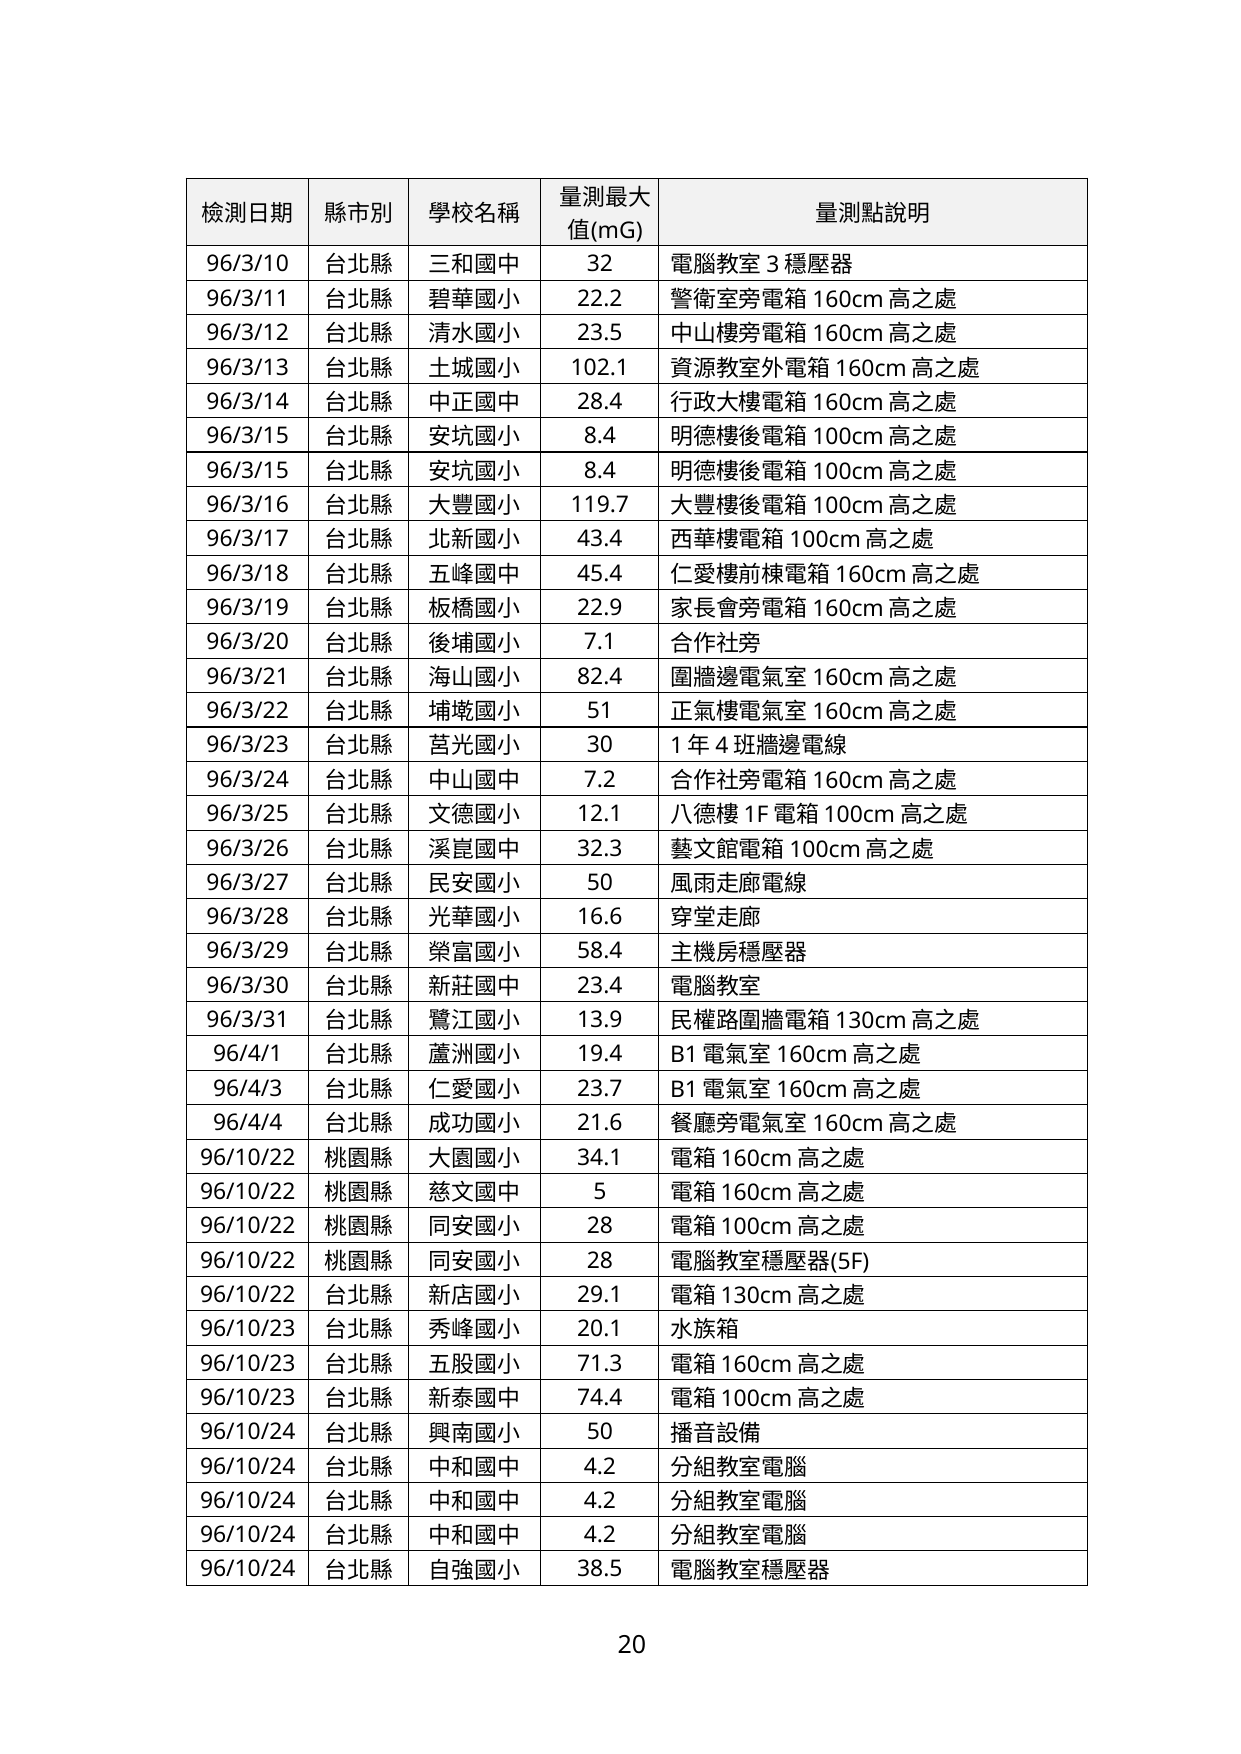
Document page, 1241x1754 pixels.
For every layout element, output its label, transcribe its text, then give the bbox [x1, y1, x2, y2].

table_cell 秀峰國小 [409, 1311, 540, 1344]
table_cell 播音設備 [659, 1414, 1087, 1448]
table_cell 民安國小 [409, 865, 540, 898]
table_cell 同安國小 [409, 1243, 540, 1276]
table_cell 96/10/24 [187, 1551, 308, 1585]
table_cell 新店國小 [409, 1277, 540, 1310]
table_cell 119.7 [541, 487, 658, 520]
table_cell 中和國中 [409, 1483, 540, 1516]
table_cell 38.5 [541, 1551, 658, 1585]
table_cell 96/3/29 [187, 934, 308, 967]
table_cell 成功國小 [409, 1105, 540, 1138]
table_cell 分組教室電腦 [659, 1449, 1087, 1482]
table_cell 圍牆邊電氣室160cm高之處 [659, 659, 1087, 692]
table_cell 行政大樓電箱160cm高之處 [659, 384, 1087, 417]
table_cell 中山國中 [409, 762, 540, 795]
table_cell 台北縣 [309, 384, 408, 417]
table_cell 4.2 [541, 1449, 658, 1482]
table_cell 台北縣 [309, 1346, 408, 1379]
table_cell 後埔國小 [409, 624, 540, 658]
table_cell 埔墘國小 [409, 693, 540, 726]
table_cell 台北縣 [309, 349, 408, 383]
table_cell 96/3/26 [187, 831, 308, 864]
table_cell 12.1 [541, 796, 658, 829]
table_cell 電腦教室 [659, 968, 1087, 1001]
table_cell 96/4/1 [187, 1036, 308, 1070]
table_header 量測最大值(mG) [541, 179, 658, 245]
table_cell 鷺江國小 [409, 1002, 540, 1035]
table_cell 96/10/22 [187, 1174, 308, 1207]
table_cell 102.1 [541, 349, 658, 383]
table_cell 三和國中 [409, 246, 540, 279]
table_cell 榮富國小 [409, 934, 540, 967]
table_cell 96/10/22 [187, 1277, 308, 1310]
table_cell 光華國小 [409, 899, 540, 932]
table_cell 電腦教室3穩壓器 [659, 246, 1087, 279]
table_cell 96/10/23 [187, 1380, 308, 1413]
table_cell 96/3/13 [187, 349, 308, 383]
table_cell 13.9 [541, 1002, 658, 1035]
table_cell 96/10/23 [187, 1311, 308, 1344]
table_cell 安坑國小 [409, 418, 540, 451]
table_cell 碧華國小 [409, 281, 540, 314]
table_cell 台北縣 [309, 1449, 408, 1482]
table_cell 23.5 [541, 315, 658, 348]
table_cell 台北縣 [309, 624, 408, 658]
table_cell 中和國中 [409, 1517, 540, 1550]
table_header 量測點說明 [659, 179, 1087, 245]
table_cell 安坑國小 [409, 453, 540, 486]
table_cell 82.4 [541, 659, 658, 692]
table_cell 台北縣 [309, 1380, 408, 1413]
table_cell 50 [541, 1414, 658, 1448]
table_cell 96/3/23 [187, 728, 308, 761]
table_cell 台北縣 [309, 1551, 408, 1585]
table_header 檢測日期 [187, 179, 308, 245]
table_cell 新莊國中 [409, 968, 540, 1001]
table_cell 大豐樓後電箱100cm高之處 [659, 487, 1087, 520]
table_cell 台北縣 [309, 418, 408, 451]
table_cell 22.9 [541, 590, 658, 623]
table_cell 96/3/22 [187, 693, 308, 726]
table_cell 台北縣 [309, 1277, 408, 1310]
table_cell 台北縣 [309, 315, 408, 348]
table_cell B1電氣室160cm高之處 [659, 1071, 1087, 1104]
table_cell 28 [541, 1208, 658, 1242]
table_cell 96/3/21 [187, 659, 308, 692]
table_cell 台北縣 [309, 659, 408, 692]
table_cell 餐廳旁電氣室160cm高之處 [659, 1105, 1087, 1138]
table_cell 96/3/20 [187, 624, 308, 658]
table_cell 西華樓電箱100cm高之處 [659, 521, 1087, 554]
table_cell 45.4 [541, 556, 658, 589]
table_cell 桃園縣 [309, 1243, 408, 1276]
table_cell 五峰國中 [409, 556, 540, 589]
table_cell 台北縣 [309, 1483, 408, 1516]
table_cell 五股國小 [409, 1346, 540, 1379]
table_cell 台北縣 [309, 281, 408, 314]
table_cell 明德樓後電箱100cm高之處 [659, 418, 1087, 451]
table_cell 96/4/3 [187, 1071, 308, 1104]
table_cell 96/3/18 [187, 556, 308, 589]
table_cell 96/3/31 [187, 1002, 308, 1035]
table_cell 台北縣 [309, 1414, 408, 1448]
table_cell 水族箱 [659, 1311, 1087, 1344]
table_cell 96/3/24 [187, 762, 308, 795]
table_cell 1年4班牆邊電線 [659, 728, 1087, 761]
table_cell 台北縣 [309, 693, 408, 726]
table_cell 電腦教室穩壓器(5F) [659, 1243, 1087, 1276]
table_cell 仁愛國小 [409, 1071, 540, 1104]
table_cell 電腦教室穩壓器 [659, 1551, 1087, 1585]
table_cell 自強國小 [409, 1551, 540, 1585]
table_cell 台北縣 [309, 556, 408, 589]
table_cell 23.4 [541, 968, 658, 1001]
table_cell 96/3/10 [187, 246, 308, 279]
table_cell 台北縣 [309, 590, 408, 623]
table_cell 96/3/30 [187, 968, 308, 1001]
table_cell 96/10/24 [187, 1449, 308, 1482]
table_cell 中正國中 [409, 384, 540, 417]
table_cell 96/3/11 [187, 281, 308, 314]
table_cell 22.2 [541, 281, 658, 314]
table_cell 北新國小 [409, 521, 540, 554]
table_cell 96/4/4 [187, 1105, 308, 1138]
table_cell 台北縣 [309, 1311, 408, 1344]
table_cell 台北縣 [309, 246, 408, 279]
table_cell 主機房穩壓器 [659, 934, 1087, 967]
table_cell 仁愛樓前棟電箱160cm高之處 [659, 556, 1087, 589]
table_cell 台北縣 [309, 934, 408, 967]
table_header 縣市別 [309, 179, 408, 245]
table_cell 藝文館電箱100cm高之處 [659, 831, 1087, 864]
table_cell 正氣樓電氣室160cm高之處 [659, 693, 1087, 726]
table_cell 分組教室電腦 [659, 1517, 1087, 1550]
table_cell 電箱130cm高之處 [659, 1277, 1087, 1310]
table_cell 5 [541, 1174, 658, 1207]
table_cell 台北縣 [309, 487, 408, 520]
table_cell 民權路圍牆電箱130cm高之處 [659, 1002, 1087, 1035]
table_cell 溪崑國中 [409, 831, 540, 864]
table_cell 慈文國中 [409, 1174, 540, 1207]
table_cell 4.2 [541, 1517, 658, 1550]
table_cell 板橋國小 [409, 590, 540, 623]
table_cell 台北縣 [309, 899, 408, 932]
table_cell 34.1 [541, 1140, 658, 1173]
table_cell 50 [541, 865, 658, 898]
table_cell 96/10/22 [187, 1208, 308, 1242]
table_cell 家長會旁電箱160cm高之處 [659, 590, 1087, 623]
table_cell 桃園縣 [309, 1140, 408, 1173]
table_cell 電箱100cm高之處 [659, 1380, 1087, 1413]
table_cell 30 [541, 728, 658, 761]
table_cell 明德樓後電箱100cm高之處 [659, 453, 1087, 486]
table_cell 23.7 [541, 1071, 658, 1104]
table_cell 台北縣 [309, 1105, 408, 1138]
table_cell 資源教室外電箱160cm高之處 [659, 349, 1087, 383]
table_cell 96/3/15 [187, 418, 308, 451]
table_cell 96/10/22 [187, 1140, 308, 1173]
table_cell 96/3/14 [187, 384, 308, 417]
table_cell 29.1 [541, 1277, 658, 1310]
table_cell 96/3/27 [187, 865, 308, 898]
table_cell 96/3/12 [187, 315, 308, 348]
table_cell 20.1 [541, 1311, 658, 1344]
table_cell 電箱100cm高之處 [659, 1208, 1087, 1242]
table_cell 中和國中 [409, 1449, 540, 1482]
table_cell 台北縣 [309, 831, 408, 864]
table_cell 96/3/25 [187, 796, 308, 829]
table_cell 大園國小 [409, 1140, 540, 1173]
table_cell 同安國小 [409, 1208, 540, 1242]
table_cell 43.4 [541, 521, 658, 554]
table_cell 7.1 [541, 624, 658, 658]
table_cell 興南國小 [409, 1414, 540, 1448]
table_cell 28.4 [541, 384, 658, 417]
table_cell 桃園縣 [309, 1174, 408, 1207]
table_cell 51 [541, 693, 658, 726]
table_cell 清水國小 [409, 315, 540, 348]
table_cell 合作社旁電箱160cm高之處 [659, 762, 1087, 795]
table_cell 32 [541, 246, 658, 279]
table_cell 土城國小 [409, 349, 540, 383]
table_cell 莒光國小 [409, 728, 540, 761]
table_cell 96/10/24 [187, 1483, 308, 1516]
table_cell 74.4 [541, 1380, 658, 1413]
table_cell 台北縣 [309, 796, 408, 829]
table_header 學校名稱 [409, 179, 540, 245]
table_cell 96/10/22 [187, 1243, 308, 1276]
table_cell 8.4 [541, 453, 658, 486]
table_cell 台北縣 [309, 762, 408, 795]
table_cell 71.3 [541, 1346, 658, 1379]
table_cell 21.6 [541, 1105, 658, 1138]
table_cell 32.3 [541, 831, 658, 864]
table_cell 96/3/15 [187, 453, 308, 486]
table_cell 96/10/24 [187, 1414, 308, 1448]
table_cell 新泰國中 [409, 1380, 540, 1413]
table_cell 8.4 [541, 418, 658, 451]
table_cell 電箱160cm高之處 [659, 1174, 1087, 1207]
table_cell 台北縣 [309, 968, 408, 1001]
table_cell 台北縣 [309, 1517, 408, 1550]
table_cell 16.6 [541, 899, 658, 932]
table_cell 96/3/16 [187, 487, 308, 520]
table_cell 4.2 [541, 1483, 658, 1516]
table_cell 分組教室電腦 [659, 1483, 1087, 1516]
table_cell 風雨走廊電線 [659, 865, 1087, 898]
table_cell 電箱160cm高之處 [659, 1346, 1087, 1379]
table_cell 台北縣 [309, 865, 408, 898]
table_cell 穿堂走廊 [659, 899, 1087, 932]
table_cell B1電氣室160cm高之處 [659, 1036, 1087, 1070]
table_cell 合作社旁 [659, 624, 1087, 658]
table_cell 19.4 [541, 1036, 658, 1070]
table_cell 28 [541, 1243, 658, 1276]
table_cell 八德樓1F電箱100cm高之處 [659, 796, 1087, 829]
table_cell 台北縣 [309, 728, 408, 761]
table_cell 台北縣 [309, 453, 408, 486]
table_cell 96/3/28 [187, 899, 308, 932]
table_cell 台北縣 [309, 1002, 408, 1035]
table_cell 大豐國小 [409, 487, 540, 520]
table_cell 96/3/17 [187, 521, 308, 554]
table_cell 電箱160cm高之處 [659, 1140, 1087, 1173]
table_cell 台北縣 [309, 521, 408, 554]
table_cell 台北縣 [309, 1036, 408, 1070]
table_cell 96/3/19 [187, 590, 308, 623]
table_cell 警衛室旁電箱160cm高之處 [659, 281, 1087, 314]
table_cell 台北縣 [309, 1071, 408, 1104]
table_cell 中山樓旁電箱160cm高之處 [659, 315, 1087, 348]
table_cell 蘆洲國小 [409, 1036, 540, 1070]
table_cell 96/10/24 [187, 1517, 308, 1550]
table_cell 7.2 [541, 762, 658, 795]
table_cell 58.4 [541, 934, 658, 967]
table_cell 海山國小 [409, 659, 540, 692]
table_cell 文德國小 [409, 796, 540, 829]
table_cell 桃園縣 [309, 1208, 408, 1242]
table_cell 96/10/23 [187, 1346, 308, 1379]
